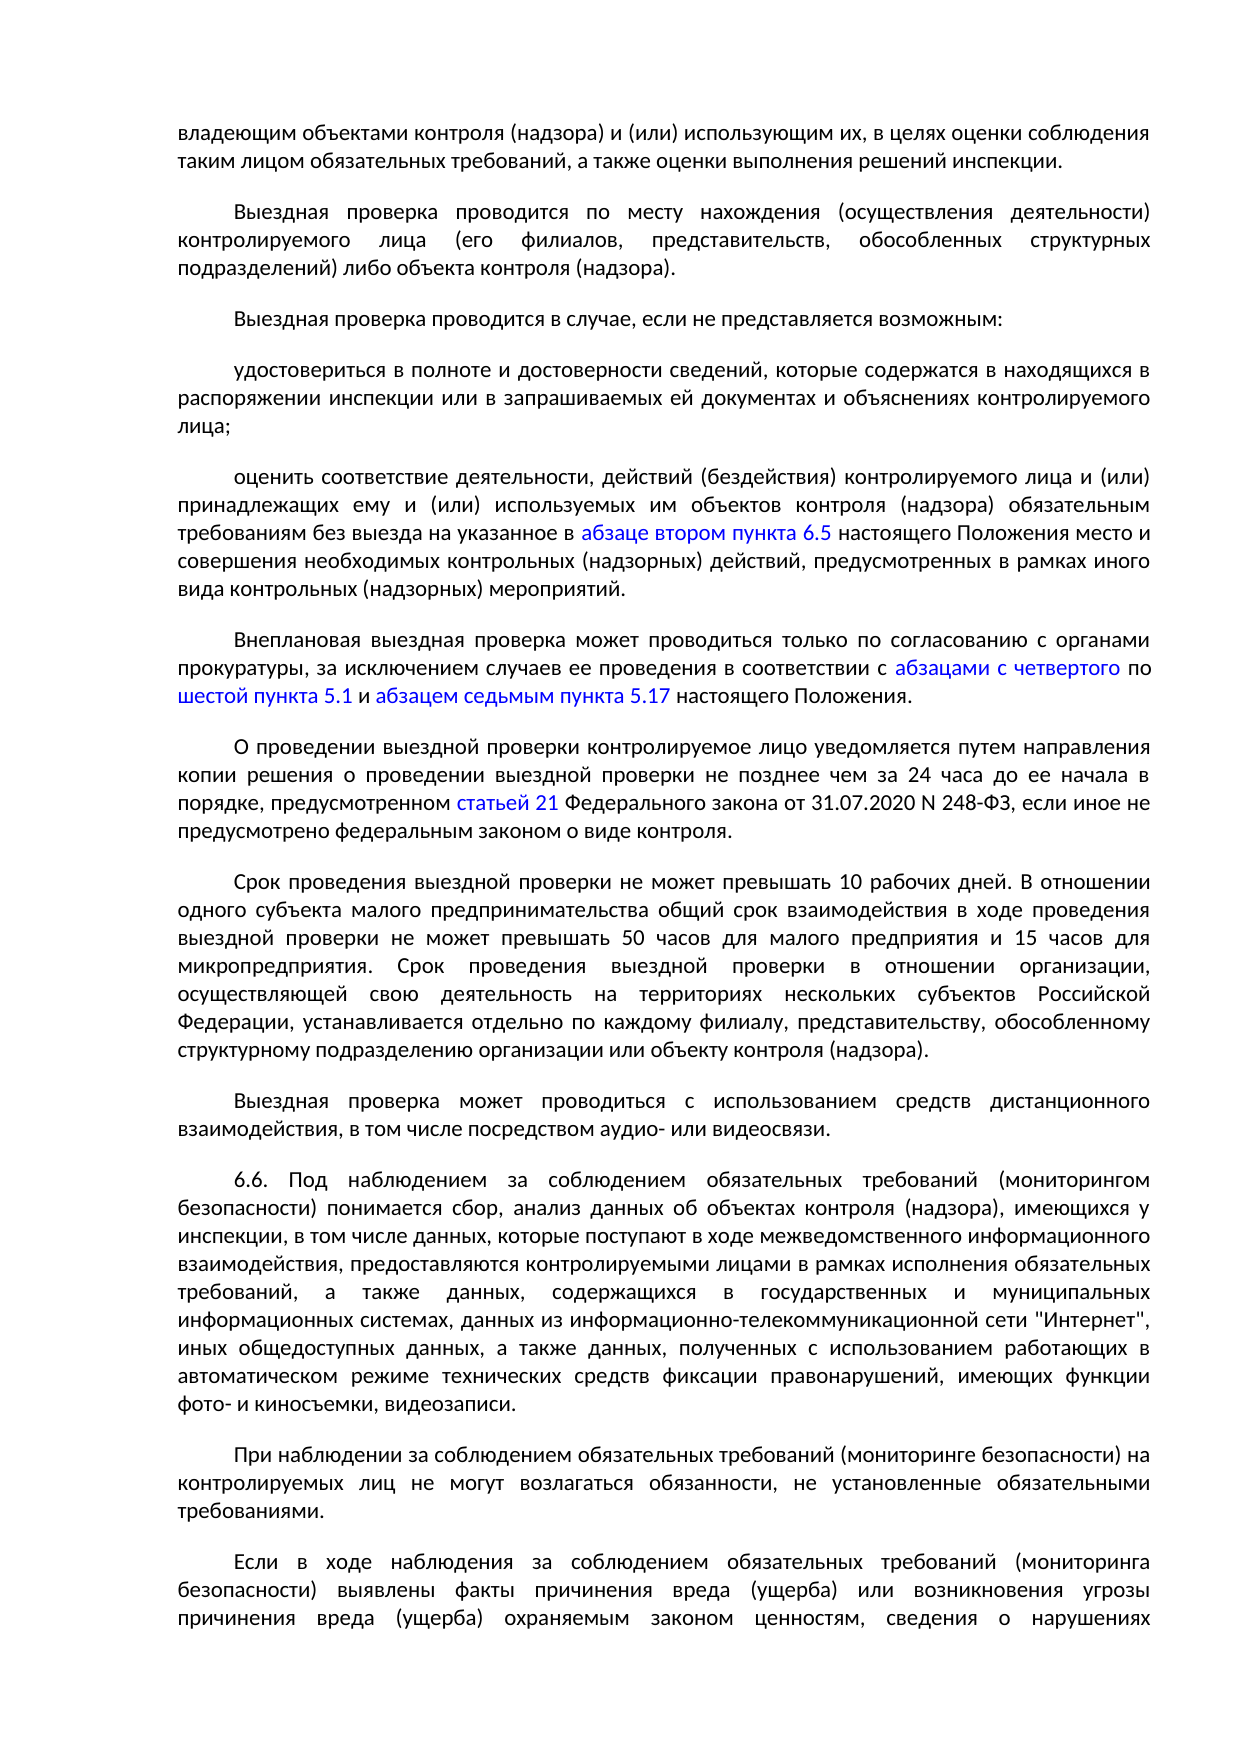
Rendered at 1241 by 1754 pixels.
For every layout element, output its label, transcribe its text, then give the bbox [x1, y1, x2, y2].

text оценить соответствие деятельности, действий (бездействия) контролируемого лица и (или) принадлежащих ему и (или) используемых им объектов контроля (надзора) обязательным требованиям без выезда на указанное в абзаце втором пункта 6.5 настоящего Положения место и совершения необходимых контрольных (надзорных) действий, предусмотренных в рамках иного вида контрольных (надзорных) мероприятий. [177, 462, 1152, 602]
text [177, 118, 1152, 174]
text Выездная проверка проводится в случае, если не представляется возможным: [177, 304, 1152, 332]
text О проведении выездной проверки контролируемое лицо уведомляется путем направления копии решения о проведении выездной проверки не позднее чем за 24 часа до ее начала в порядке, предусмотренном статьей 21 Федерального закона от 31.07.2020 N 248-ФЗ, если иное не предусмотрено федеральным законом о виде контроля. [177, 732, 1152, 844]
text Внеплановая выездная проверка может проводиться только по согласованию с органами прокуратуры, за исключением случаев ее проведения в соответствии с абзацами с четвертого по шестой пункта 5.1 и абзацем седьмым пункта 5.17 настоящего Положения. [177, 625, 1152, 709]
text 6.6. Под наблюдением за соблюдением обязательных требований (мониторингом безопасности) понимается сбор, анализ данных об объектах контроля (надзора), имеющихся у инспекции, в том числе данных, которые поступают в ходе межведомственного информационного взаимодействия, предоставляются контролируемыми лицами в рамках исполнения обязательных требований, а также данных, содержащихся в государственных и муниципальных информационных системах, данных из информационно-телекоммуникационной сети "Интернет", иных общедоступных данных, а также данных, полученных с использованием работающих в автоматическом режиме технических средств фиксации правонарушений, имеющих функции фото- и киносъемки, видеозаписи. [177, 1165, 1152, 1417]
text Срок проведения выездной проверки не может превышать 10 рабочих дней. В отношении одного субъекта малого предпринимательства общий срок взаимодействия в ходе проведения выездной проверки не может превышать 50 часов для малого предприятия и 15 часов для микропредприятия. Срок проведения выездной проверки в отношении организации, осуществляющей свою деятельность на территориях нескольких субъектов Российской Федерации, устанавливается отдельно по каждому филиалу, представительству, обособленному структурному подразделению организации или объекту контроля (надзора). [177, 867, 1152, 1063]
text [177, 1547, 1152, 1631]
text Выездная проверка проводится по месту нахождения (осуществления деятельности) контролируемого лица (его филиалов, представительств, обособленных структурных подразделений) либо объекта контроля (надзора). [177, 197, 1152, 281]
text Выездная проверка может проводиться с использованием средств дистанционного взаимодействия, в том числе посредством аудио- или видеосвязи. [177, 1086, 1152, 1142]
text удостовериться в полноте и достоверности сведений, которые содержатся в находящихся в распоряжении инспекции или в запрашиваемых ей документах и объяснениях контролируемого лица; [177, 355, 1152, 439]
text При наблюдении за соблюдением обязательных требований (мониторинге безопасности) на контролируемых лиц не могут возлагаться обязанности, не установленные обязательными требованиями. [177, 1440, 1152, 1524]
